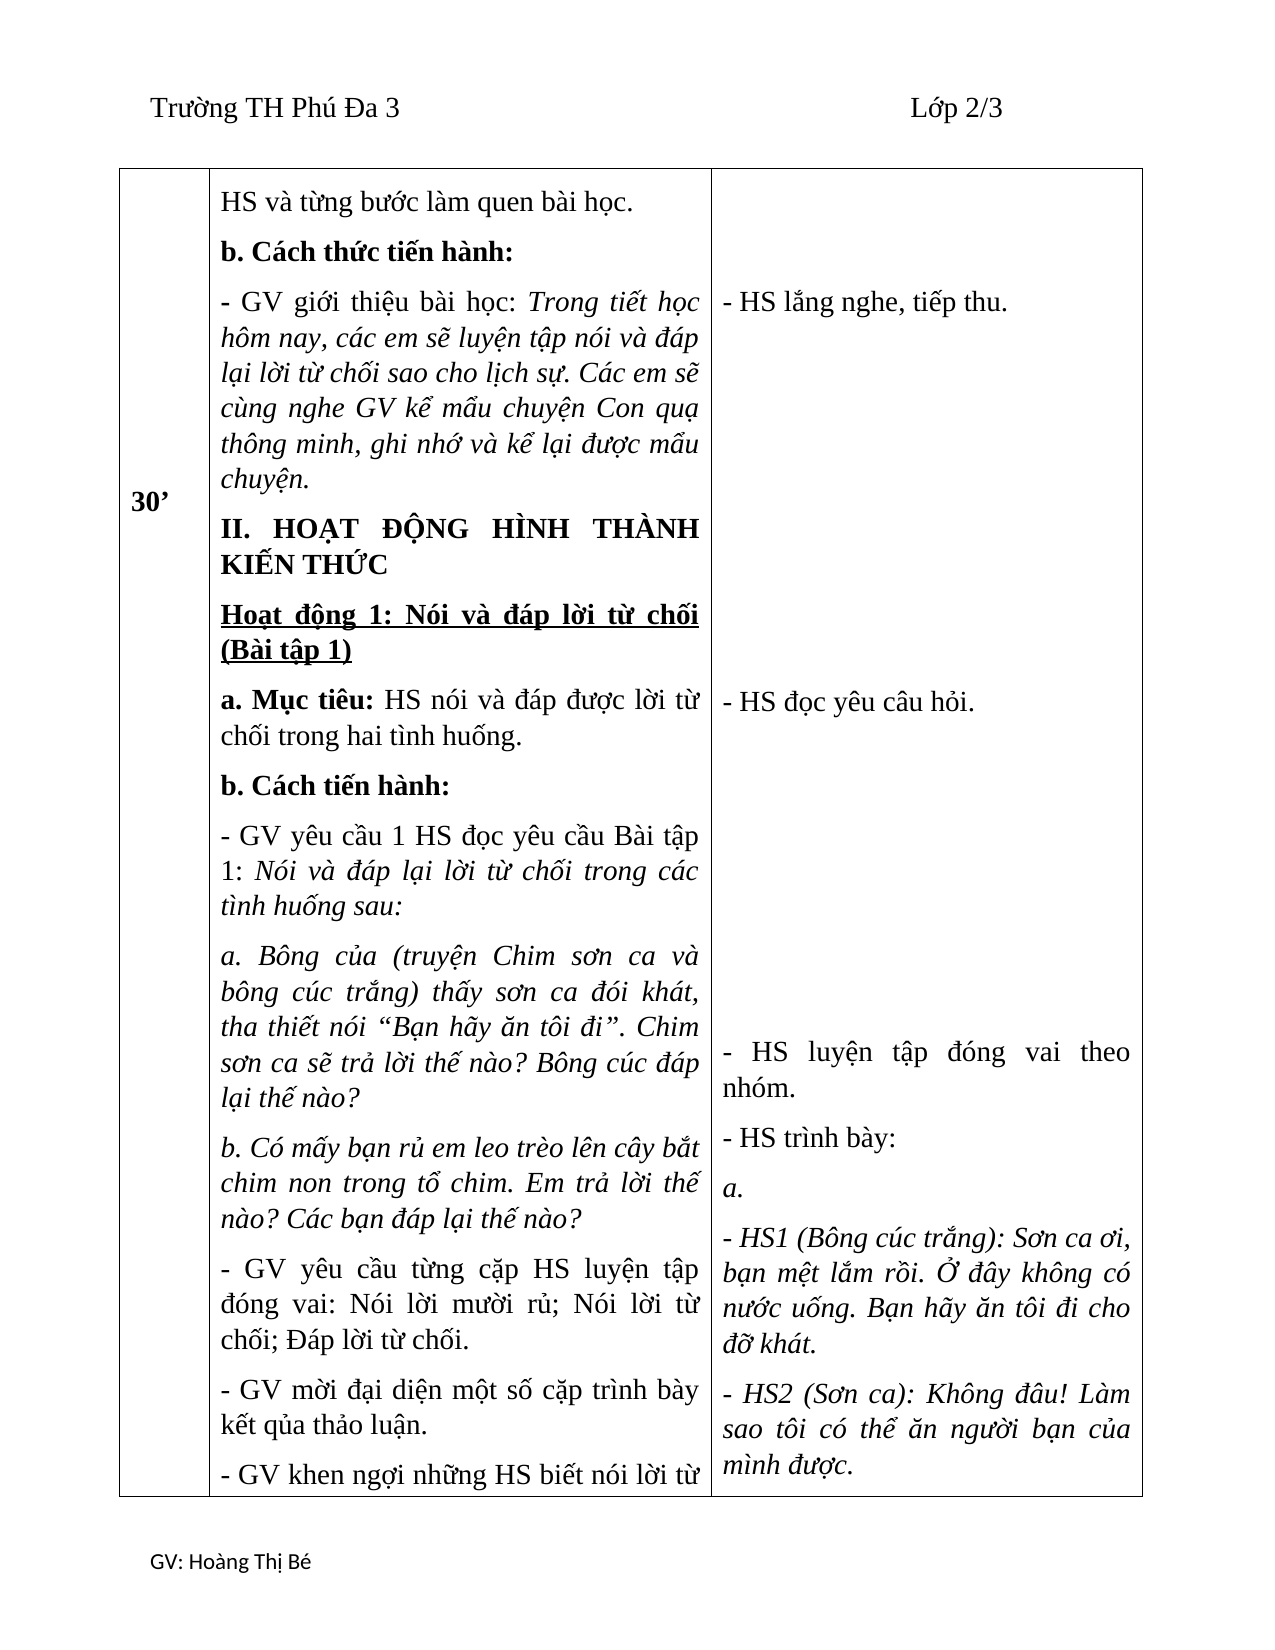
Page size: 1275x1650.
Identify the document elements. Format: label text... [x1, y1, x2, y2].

table_cell 5’ 30’ [120, 169, 209, 1496]
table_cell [712, 169, 1142, 1496]
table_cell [210, 169, 711, 1496]
